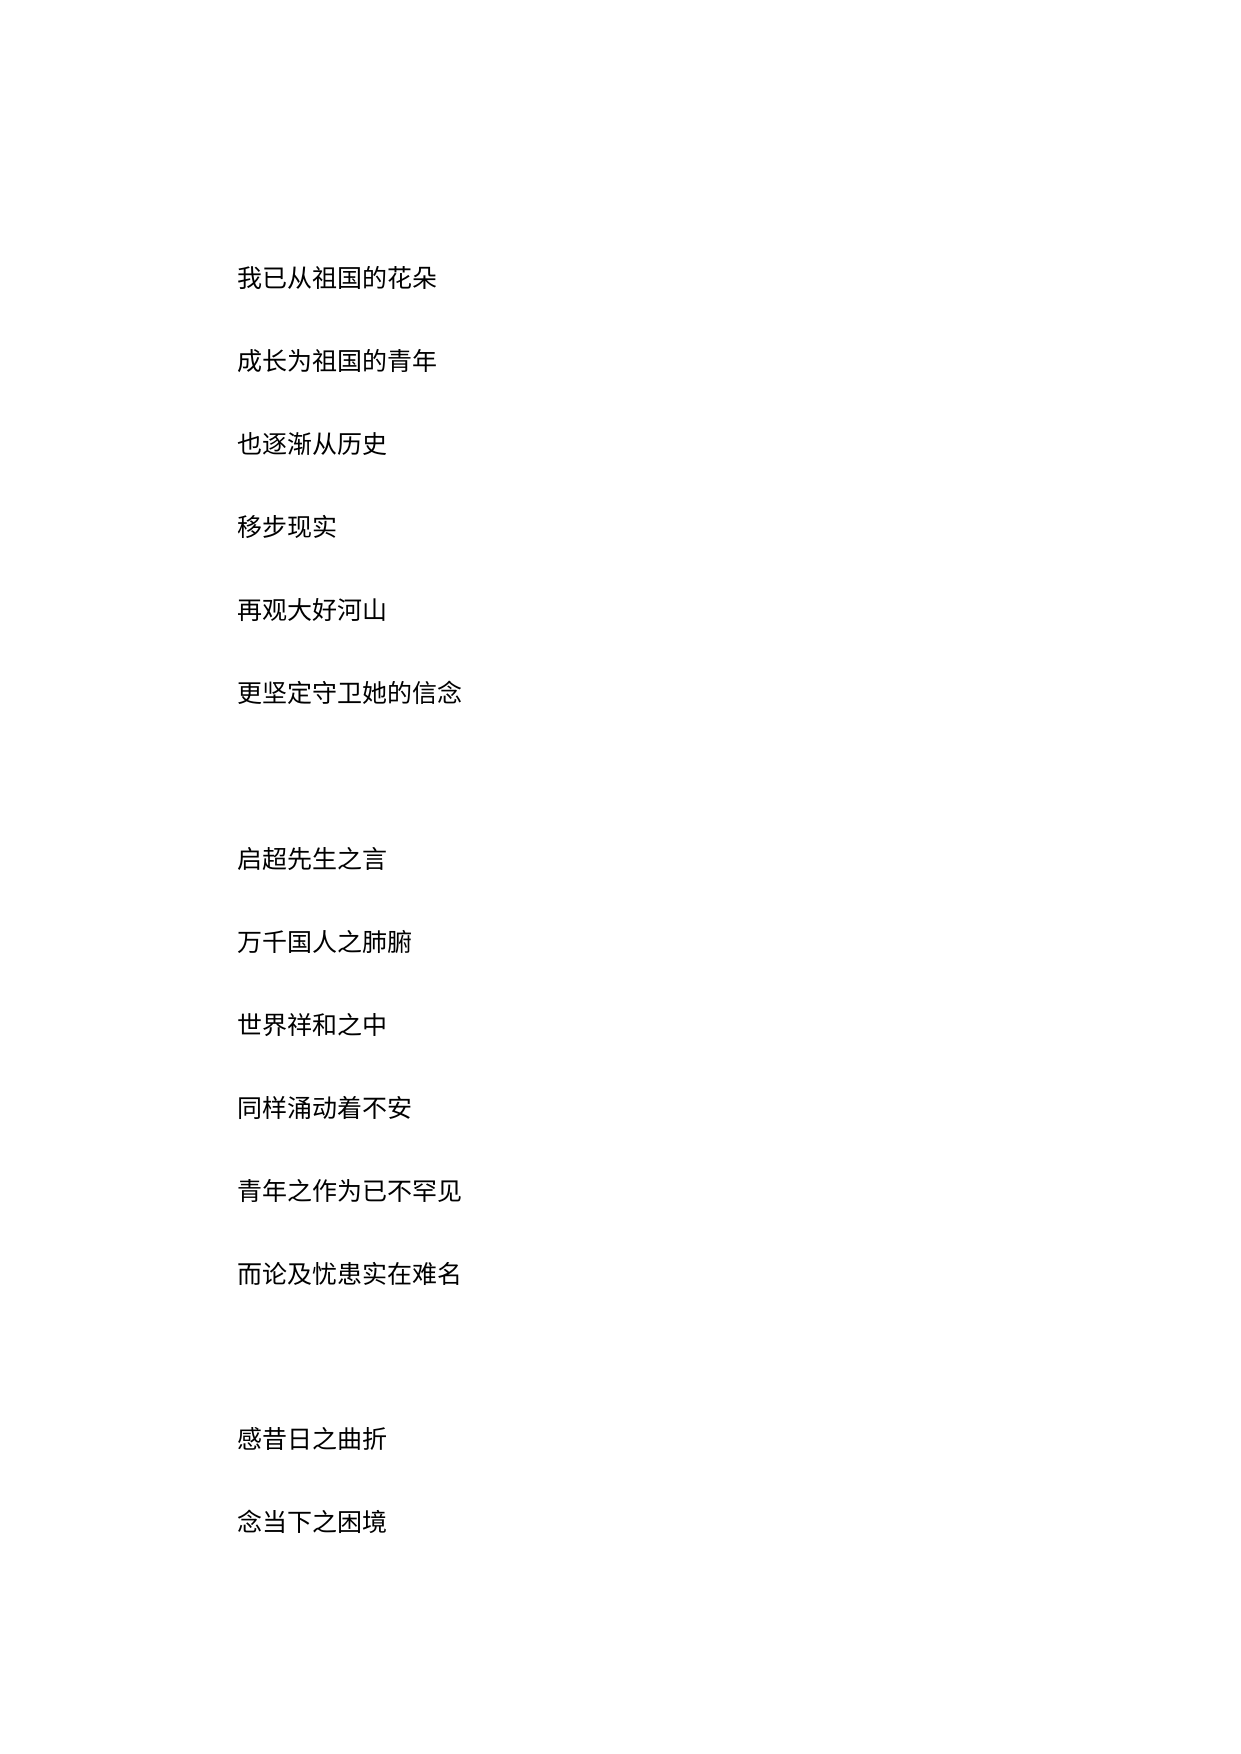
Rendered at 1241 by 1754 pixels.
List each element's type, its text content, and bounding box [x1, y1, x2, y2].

text 感昔日之曲折 [187, 1405, 1053, 1470]
text 再观大好河山 [187, 576, 1053, 641]
text 而论及忧患实在难名 [187, 1240, 1053, 1305]
text 成长为祖国的青年 [187, 327, 1053, 392]
text 青年之作为已不罕见 [187, 1157, 1053, 1222]
text 同样涌动着不安 [187, 1074, 1053, 1139]
text 更坚定守卫她的信念 [187, 659, 1053, 724]
text 世界祥和之中 [187, 991, 1053, 1056]
text 启超先生之言 [187, 825, 1053, 890]
text 念当下之困境 [187, 1488, 1053, 1553]
text 也逐渐从历史 [187, 410, 1053, 475]
text 万千国人之肺腑 [187, 908, 1053, 973]
text 移步现实 [187, 493, 1053, 558]
text 我已从祖国的花朵 [187, 244, 1053, 309]
